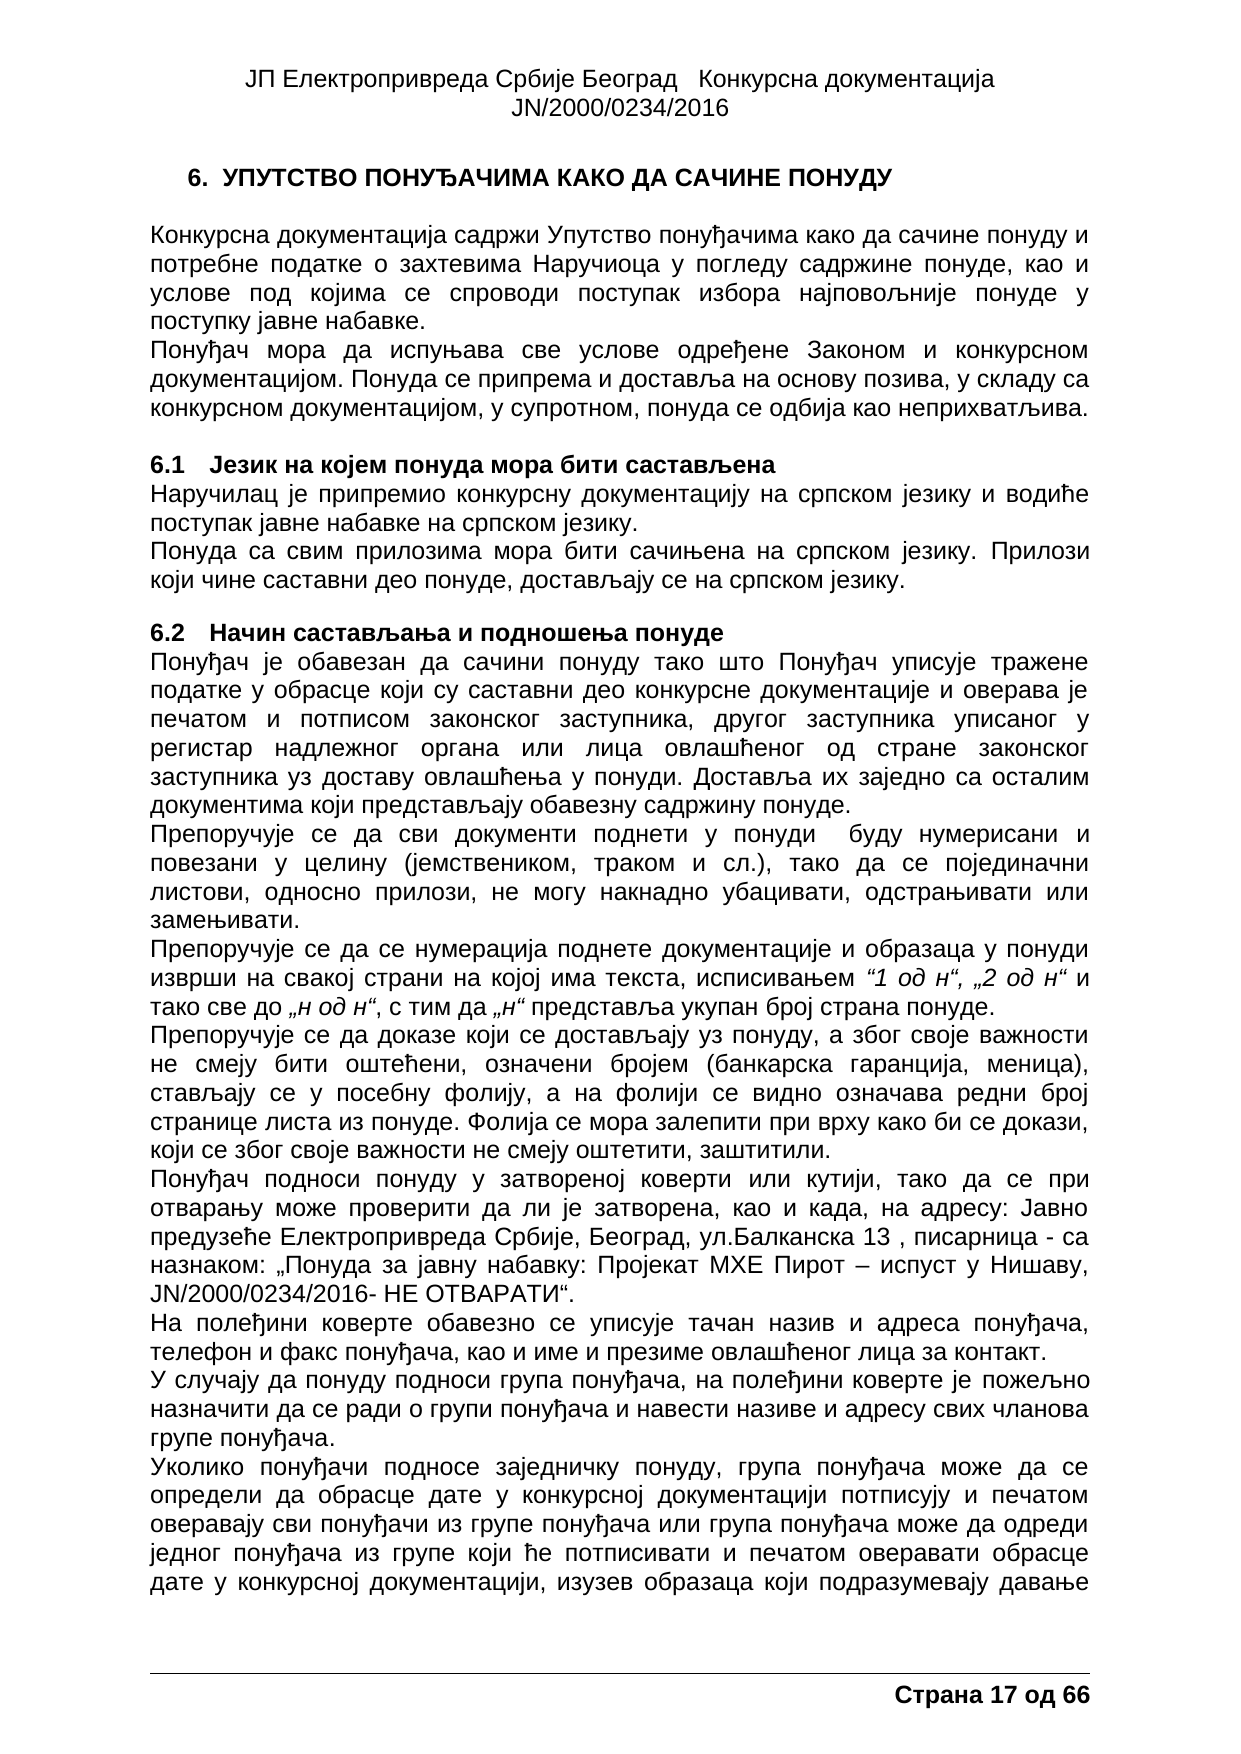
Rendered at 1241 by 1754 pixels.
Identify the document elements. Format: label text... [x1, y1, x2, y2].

text Понуђач је обавезан да сачини понуду тако што Понуђач уписује тражене податке у обрасце који су саставни део конкурсне документације и оверава је печатом и потписом законског заступника, другог заступника уписаног у регистар надлежног органа или лица овлашћеног од стране законског заступника уз доставу овлашћења у понуди. Доставља их заједно са осталим документима који представљају обавезну садржину понуде. [150, 646, 1090, 819]
list Језик на којем понуда мора бити састављена [150, 450, 1090, 479]
text На полеђини коверте обавезно се уписује тачан назив и адреса понуђача, телефон и факс понуђача, као и име и презиме овлашћеног лица за контакт. [150, 1308, 1090, 1365]
text Конкурсна документација садржи Упутство понуђачима како да сачине понуду и потребне податке о захтевима Наручиоца у погледу садржине понуде, као и услове под којима се спроводи поступак избора најповољније понуде у поступку јавне набавке. [150, 220, 1090, 335]
text У случају да понуду подноси група понуђача, на полеђини коверте је пожељно назначити да се ради о групи понуђача и навести називе и адресу свих чланова групе понуђача. [150, 1365, 1090, 1451]
text Препоручује се да се нумерација поднете документације и образаца у понуди изврши на свакоj страни на којој има текста, исписивањем “1 од н“, „2 од н“ и тако све до „н од н“, с тим да „н“ представља укупан број страна понуде. [150, 934, 1090, 1020]
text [150, 1451, 1090, 1595]
text Препоручује се да сви документи поднети у понуди буду нумерисани и повезани у целину (јемствеником, траком и сл.), тако да се појединачни листови, односно прилози, не могу накнадно убацивати, одстрањивати или замењивати. [150, 819, 1090, 934]
text Препоручује се да доказе који се достављају уз понуду, а због своје важности не смеју бити оштећени, означени бројем (банкарска гаранција, меница), стављају се у посебну фолију, а на фолији се видно означава редни број странице листа из понуде. Фолија се мора залепити при врху како би се докази, који се због своје важности не смеју оштетити, заштитили. [150, 1020, 1090, 1164]
text 6. УПУТСТВО ПОНУЂАЧИМА КАКО ДА САЧИНЕ ПОНУДУ [187, 162, 1090, 191]
list Начин састављања и подношења понуде [150, 618, 1090, 646]
text Понуђач подноси понуду у затвореној коверти или кутији, тако да се при отварању може проверити да ли је затворена, као и када, на адресу: Јавно предузеће Електропривреда Србије, Београд, ул.Балканска 13 , писарница - са назнаком: „Понуда за јавну набавку: Пројекат МХЕ Пирот – испуст у Нишаву, JN/2000/0234/2016- НЕ ОТВАРАТИ“. [150, 1164, 1090, 1308]
text Понуда са свим прилозима мора бити сачињена на српском језику. Прилози који чине саставни део понуде, достављају се на српском језику. [150, 536, 1090, 594]
text Наручилац је припремио конкурсну документацију на српском језику и водиће поступак јавне набавке на српском језику. [150, 479, 1090, 536]
text Понуђач мора да испуњава све услове одређене Законом и конкурсном документацијом. Понуда се припрема и доставља на основу позива, у складу са конкурсном документацијом, у супротном, понуда се одбија као неприхватљива. [150, 335, 1090, 421]
